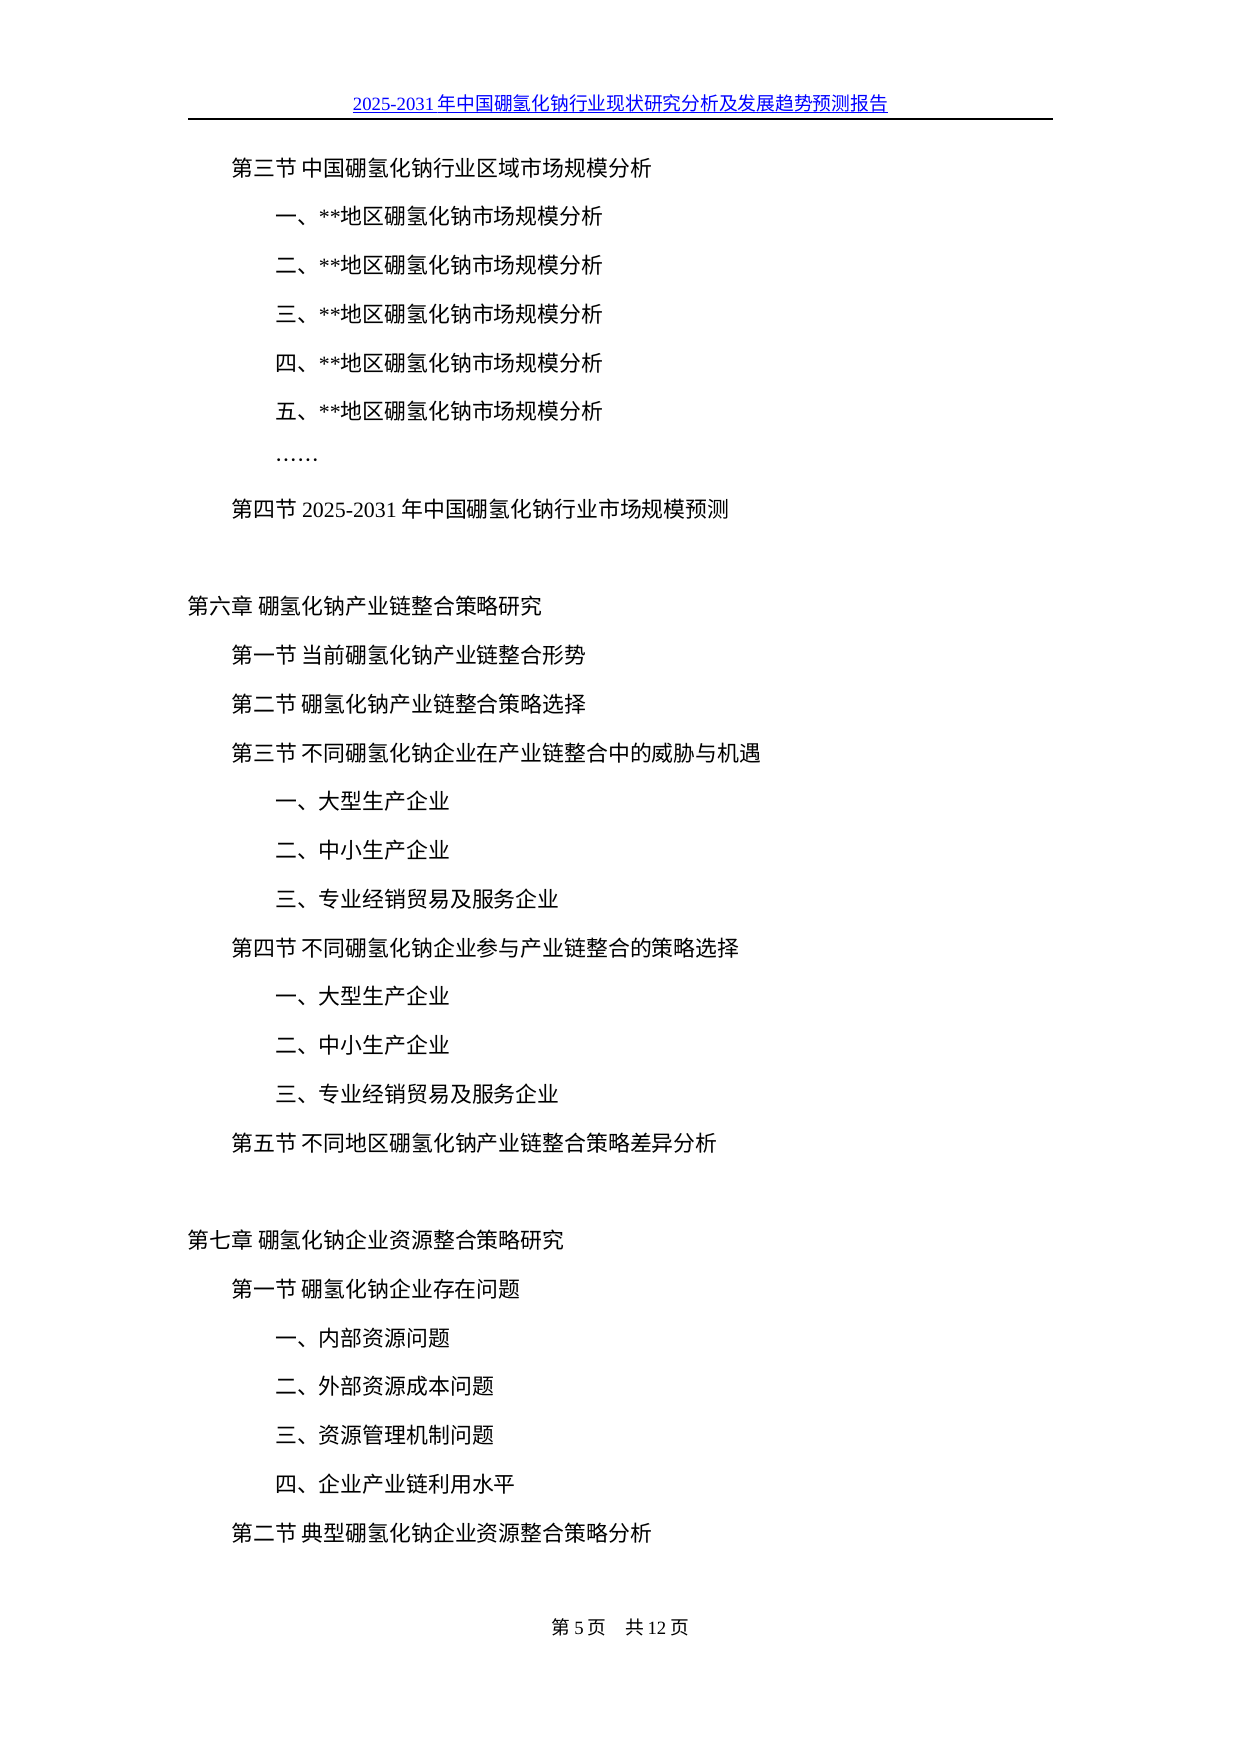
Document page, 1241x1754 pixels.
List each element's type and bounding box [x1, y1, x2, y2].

text [187, 150, 1053, 1548]
